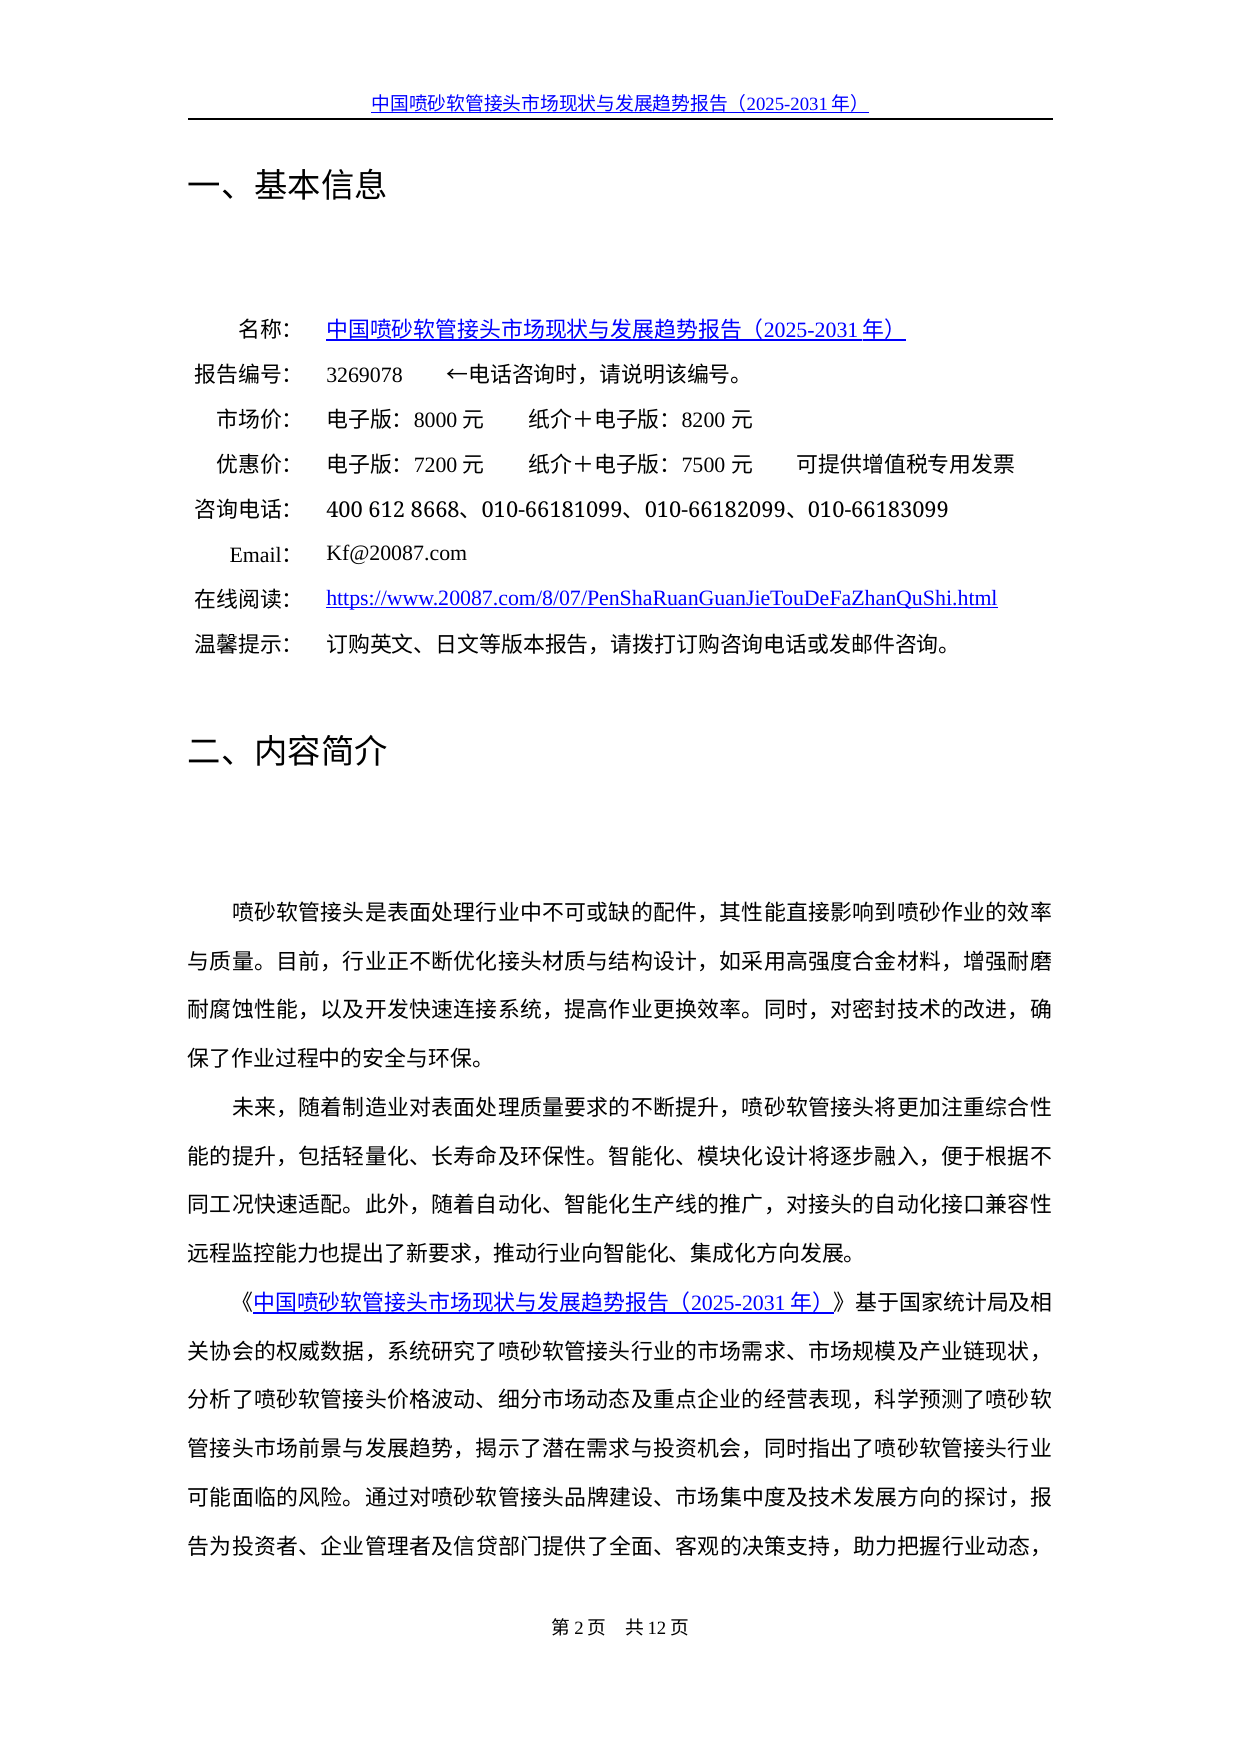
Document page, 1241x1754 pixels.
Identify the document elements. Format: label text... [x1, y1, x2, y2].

table_cell 报告编号： [167, 357, 315, 402]
table_cell Kf@20087.com [315, 537, 1073, 582]
table_cell 优惠价： [167, 447, 315, 492]
table_header 中国喷砂软管接头市场现状与发展趋势报告（2025-2031年） [315, 312, 1073, 357]
table_cell 订购英文、日文等版本报告，请拨打订购咨询电话或发邮件咨询。 [315, 627, 1073, 672]
table_cell [315, 582, 1073, 627]
table_cell 温馨提示： [167, 627, 315, 672]
table_cell Email： [167, 537, 315, 582]
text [187, 894, 1053, 1561]
table_cell 电子版：8000 元 纸介＋电子版：8200 元 [315, 402, 1073, 447]
table_cell 咨询电话： [167, 492, 315, 537]
table_cell 400 612 8668、010-66181099、010-66182099、010-66183099 [315, 492, 1073, 537]
table_cell 在线阅读： [167, 582, 315, 627]
table_header 名称： [167, 312, 315, 357]
title 二、内容简介 [187, 717, 1053, 782]
title 一、基本信息 [187, 150, 1053, 215]
table_cell 电子版：7200 元 纸介＋电子版：7500 元 可提供增值税专用发票 [315, 447, 1073, 492]
table_cell 3269078 ←电话咨询时，请说明该编号。 [315, 357, 1073, 402]
table_cell 市场价： [167, 402, 315, 447]
